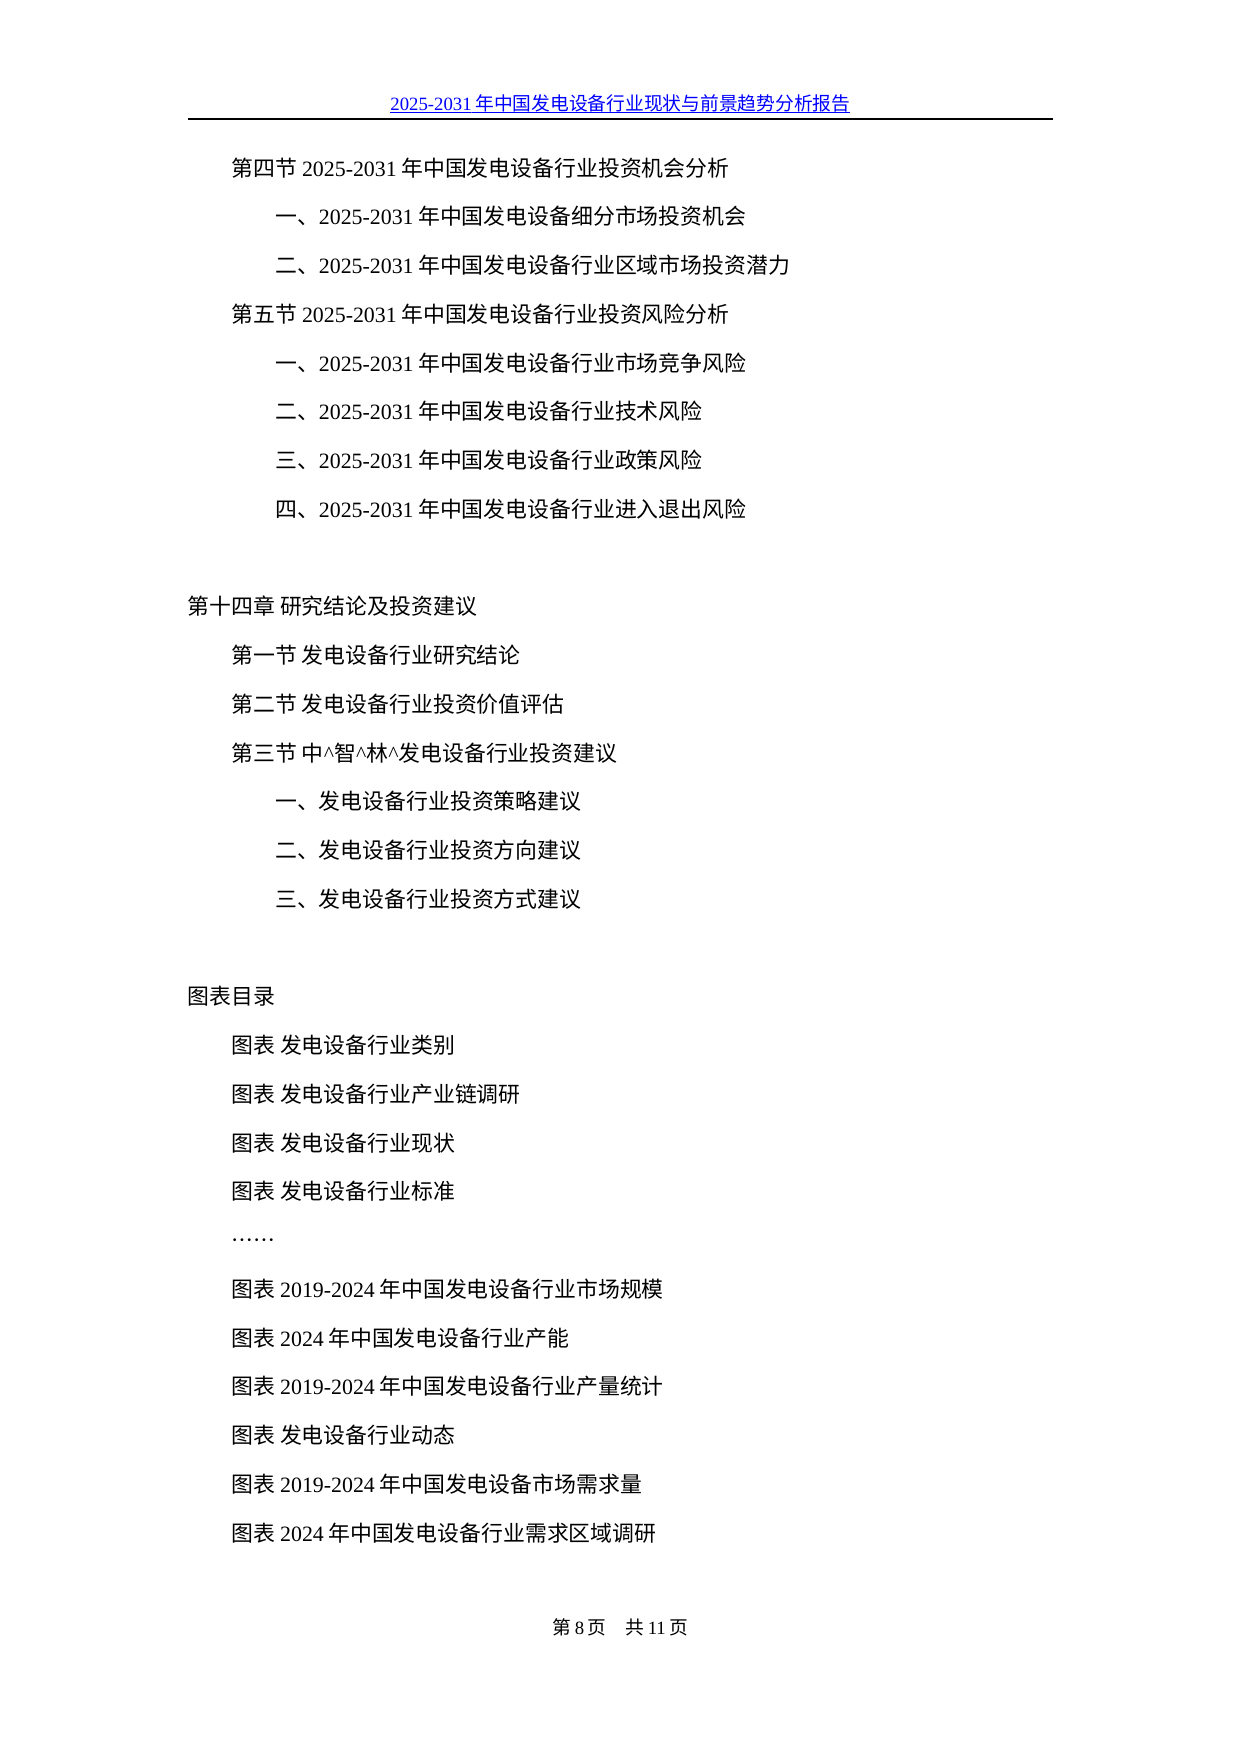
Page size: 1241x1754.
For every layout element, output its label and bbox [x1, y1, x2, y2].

text [187, 150, 1053, 1548]
